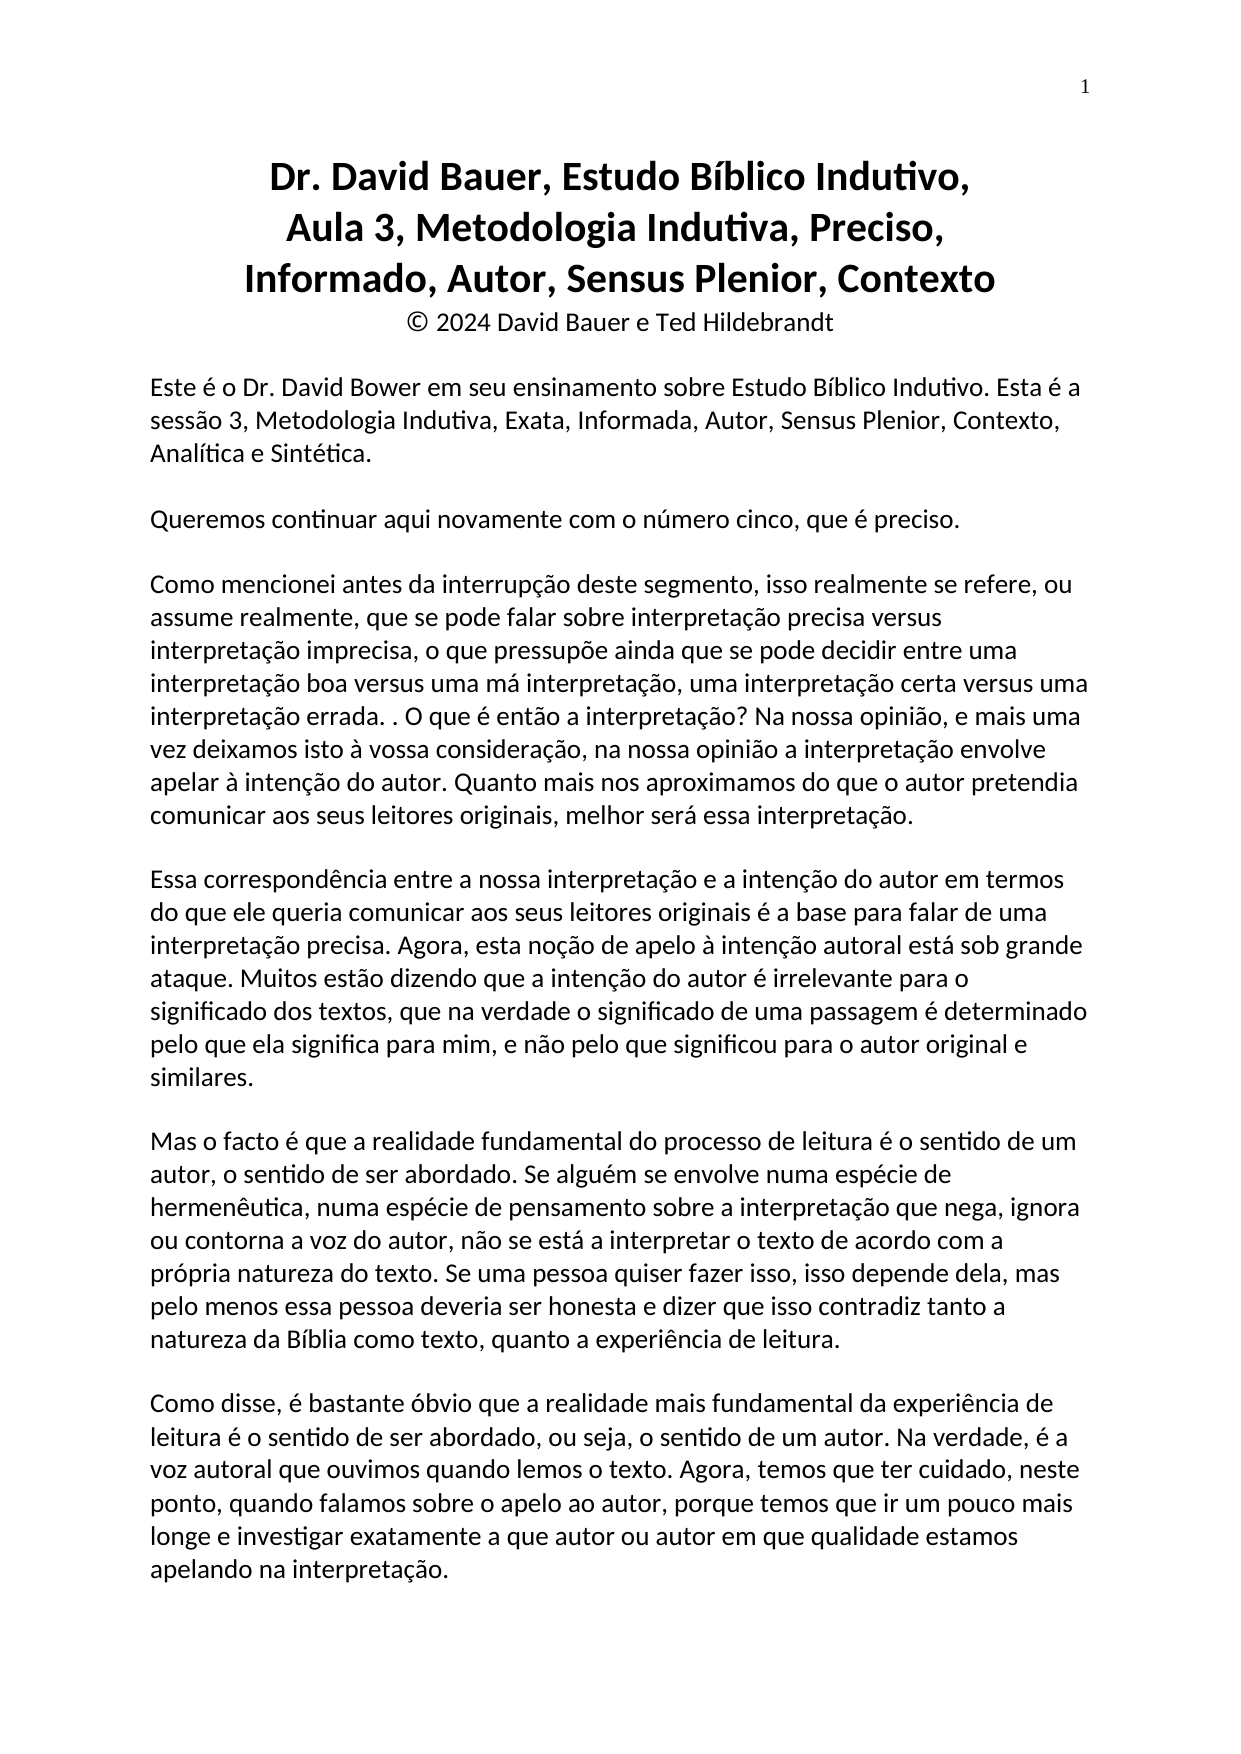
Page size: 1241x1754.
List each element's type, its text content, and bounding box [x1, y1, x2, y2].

text Mas o facto é que a realidade fundamental do processo de leitura é o sentido de um autor, o sentido de ser abordado. Se alguém se envolve numa espécie de hermenêutica, numa espécie de pensamento sobre a interpretação que nega, ignora ou contorna a voz do autor, não se está a interpretar o texto de acordo com a própria natureza do texto. Se uma pessoa quiser fazer isso, isso depende dela, mas pelo menos essa pessoa deveria ser honesta e dizer que isso contradiz tanto a natureza da Bíblia como texto, quanto a experiência de leitura. [150, 1124, 1090, 1356]
text Como mencionei antes da interrupção deste segmento, isso realmente se refere, ou assume realmente, que se pode falar sobre interpretação precisa versus interpretação imprecisa, o que pressupõe ainda que se pode decidir entre uma interpretação boa versus uma má interpretação, uma interpretação certa versus uma interpretação errada. . O que é então a interpretação? Na nossa opinião, e mais uma vez deixamos isto à vossa consideração, na nossa opinião a interpretação envolve apelar à intenção do autor. Quanto mais nos aproximamos do que o autor pretendia comunicar aos seus leitores originais, melhor será essa interpretação. [150, 567, 1090, 831]
text Aula 3, Metodologia Indutiva, Preciso, Informado, Autor, Sensus Plenior, Contexto [150, 201, 1090, 302]
text Dr. David Bauer, Estudo Bíblico Indutivo, [150, 150, 1090, 201]
text © 2024 David Bauer e Ted Hildebrandt [150, 302, 1090, 339]
text Este é o Dr. David Bower em seu ensinamento sobre Estudo Bíblico Indutivo. Esta é a sessão 3, Metodologia Indutiva, Exata, Informada, Autor, Sensus Plenior, Contexto, Analítica e Sintética. [150, 371, 1090, 469]
text Queremos continuar aqui novamente com o número cinco, que é preciso. [150, 469, 1090, 536]
text Essa correspondência entre a nossa interpretação e a intenção do autor em termos do que ele queria comunicar aos seus leitores originais é a base para falar de uma interpretação precisa. Agora, esta noção de apelo à intenção autoral está sob grande ataque. Muitos estão dizendo que a intenção do autor é irrelevante para o significado dos textos, que na verdade o significado de uma passagem é determinado pelo que ela significa para mim, e não pelo que significou para o autor original e similares. [150, 862, 1090, 1093]
text Como disse, é bastante óbvio que a realidade mais fundamental da experiência de leitura é o sentido de ser abordado, ou seja, o sentido de um autor. Na verdade, é a voz autoral que ouvimos quando lemos o texto. Agora, temos que ter cuidado, neste ponto, quando falamos sobre o apelo ao autor, porque temos que ir um pouco mais longe e investigar exatamente a que autor ou autor em que qualidade estamos apelando na interpretação. [150, 1387, 1090, 1585]
